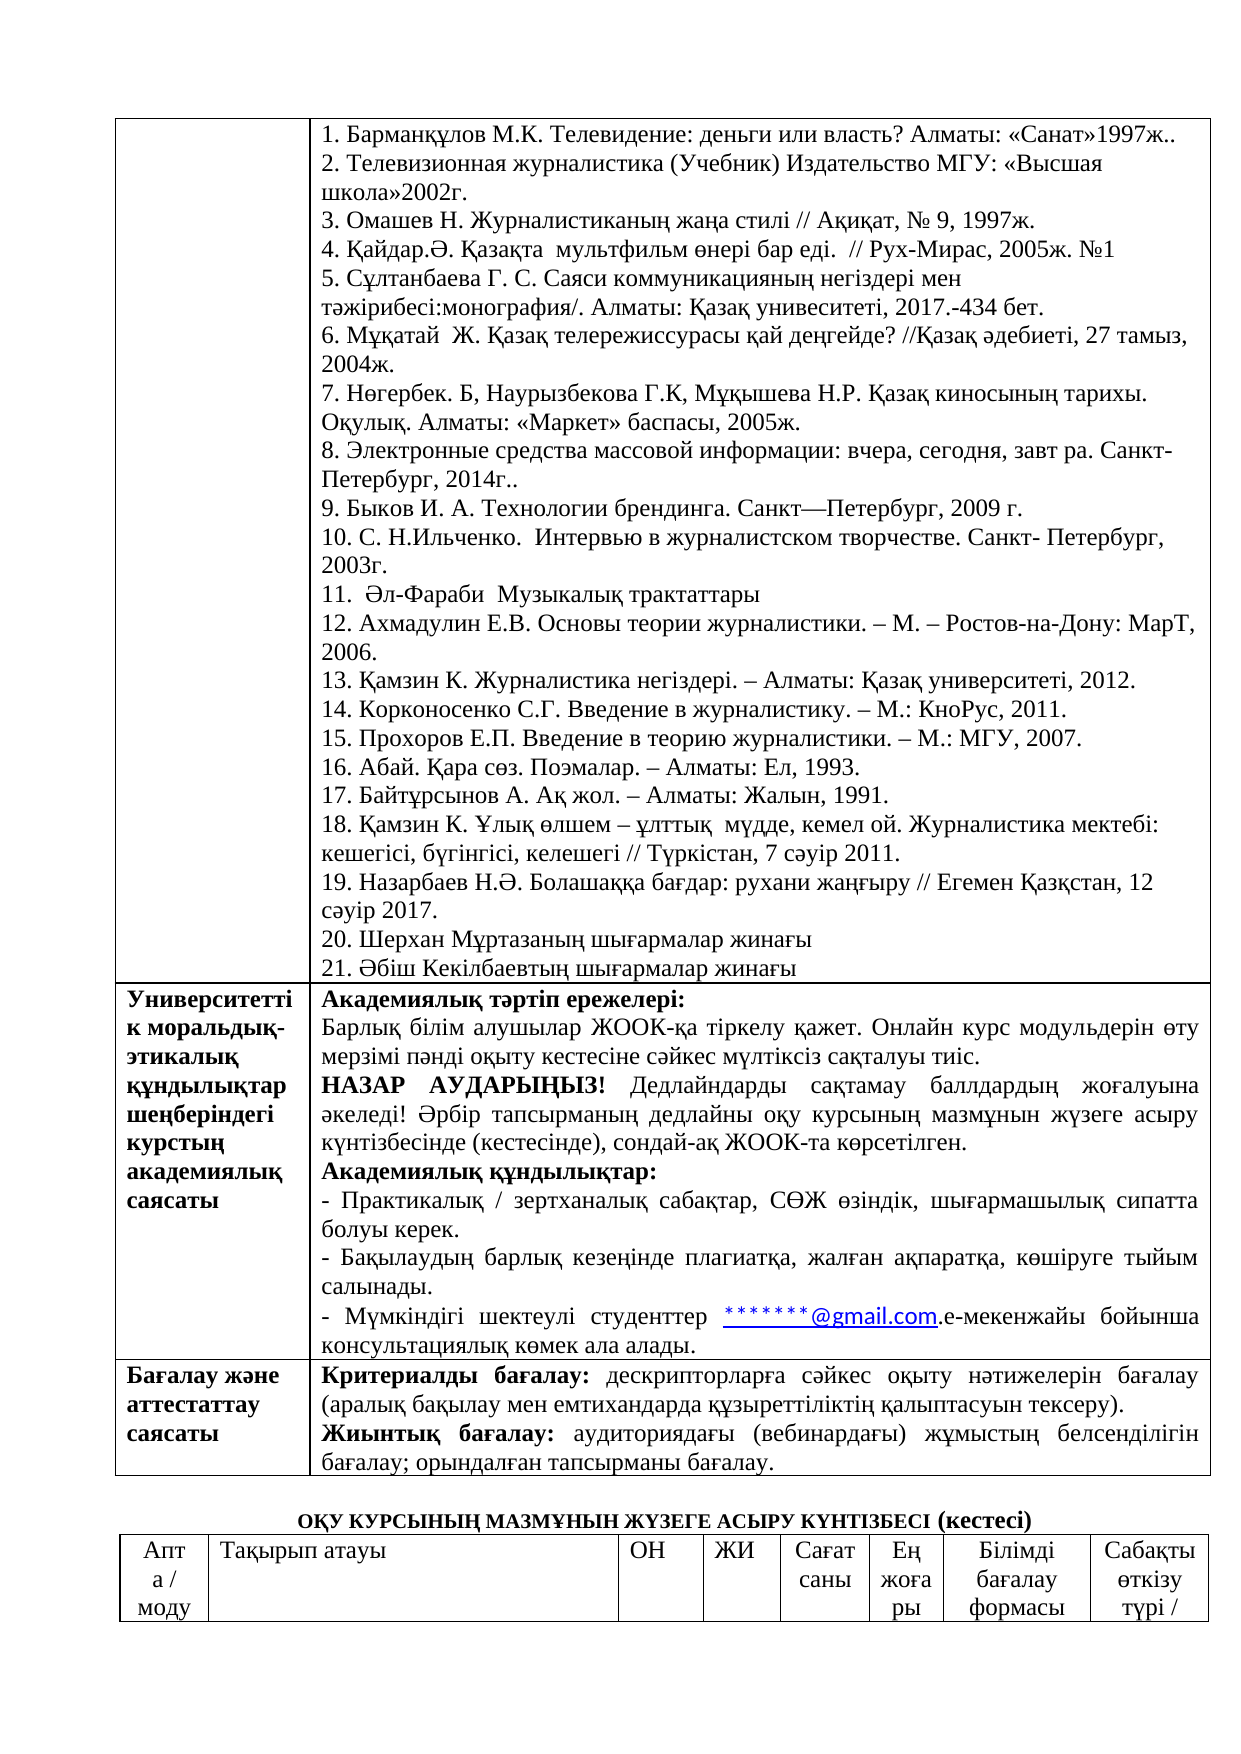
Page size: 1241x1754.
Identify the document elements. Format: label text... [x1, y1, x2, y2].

table_cell Бағалау және аттестаттау саясаты [116, 1360, 309, 1475]
table_header Апта / модуль [121, 1535, 208, 1621]
table_cell Критериалды бағалау: дескрипторларға сәйкес оқыту нәтижелерін бағалау (аралық бақылау мен емтихандарда құзыреттіліктің қалыптасуын тексеру). Жиынтық бағалау: аудиториядағы (вебинардағы) жұмыстың белсенділігін бағалау; орындалған тапсырманы бағалау. [311, 1360, 1210, 1475]
table_header Университеттік моральдық-этикалық құндылықтар шеңберіндегі курстың академиялық саясаты [116, 984, 309, 1359]
table_header Ең жоғары балл [870, 1535, 943, 1621]
text ОҚУ КУРСЫНЫҢ МАЗМҰНЫН ЖҮЗЕГЕ АСЫРУ КҮНТІЗБЕСІ (кестесі) [177, 1505, 1152, 1534]
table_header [944, 1535, 1090, 1621]
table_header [1091, 1535, 1208, 1621]
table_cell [311, 119, 1210, 982]
table_header Тақырып атауы [209, 1535, 618, 1621]
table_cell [116, 119, 309, 982]
table_header ЖИ [704, 1535, 780, 1621]
table_header ОН [619, 1535, 703, 1621]
table_header Академиялық тәртіп ережелері: Барлық білім алушылар ЖООК-қа тіркелу қажет. Онлайн курс модульдерін өту мерзімі пәнді оқыту кестесіне сәйкес мүлтіксіз сақталуы тиіс. НАЗАР АУДАРЫҢЫЗ! Дедлайндарды сақтамау баллдардың жоғалуына әкеледі! Әрбір тапсырманың дедлайны оқу курсының мазмұнын жүзеге асыру күнтізбесінде (кестесінде), сондай-ақ ЖООК-та көрсетілген. Академиялық құндылықтар: - Практикалық / зертханалық сабақтар, СӨЖ өзіндік, шығармашылық сипатта болуы керек. - Бақылаудың барлық кезеңінде плагиатқа, жалған ақпаратқа, көшіруге тыйым салынады. - Мүмкіндігі шектеулі студенттер *******@gmail.com.е-мекенжайы бойынша консультациялық көмек ала алады. [311, 984, 1210, 1359]
table_header Сағат саны [781, 1535, 869, 1621]
